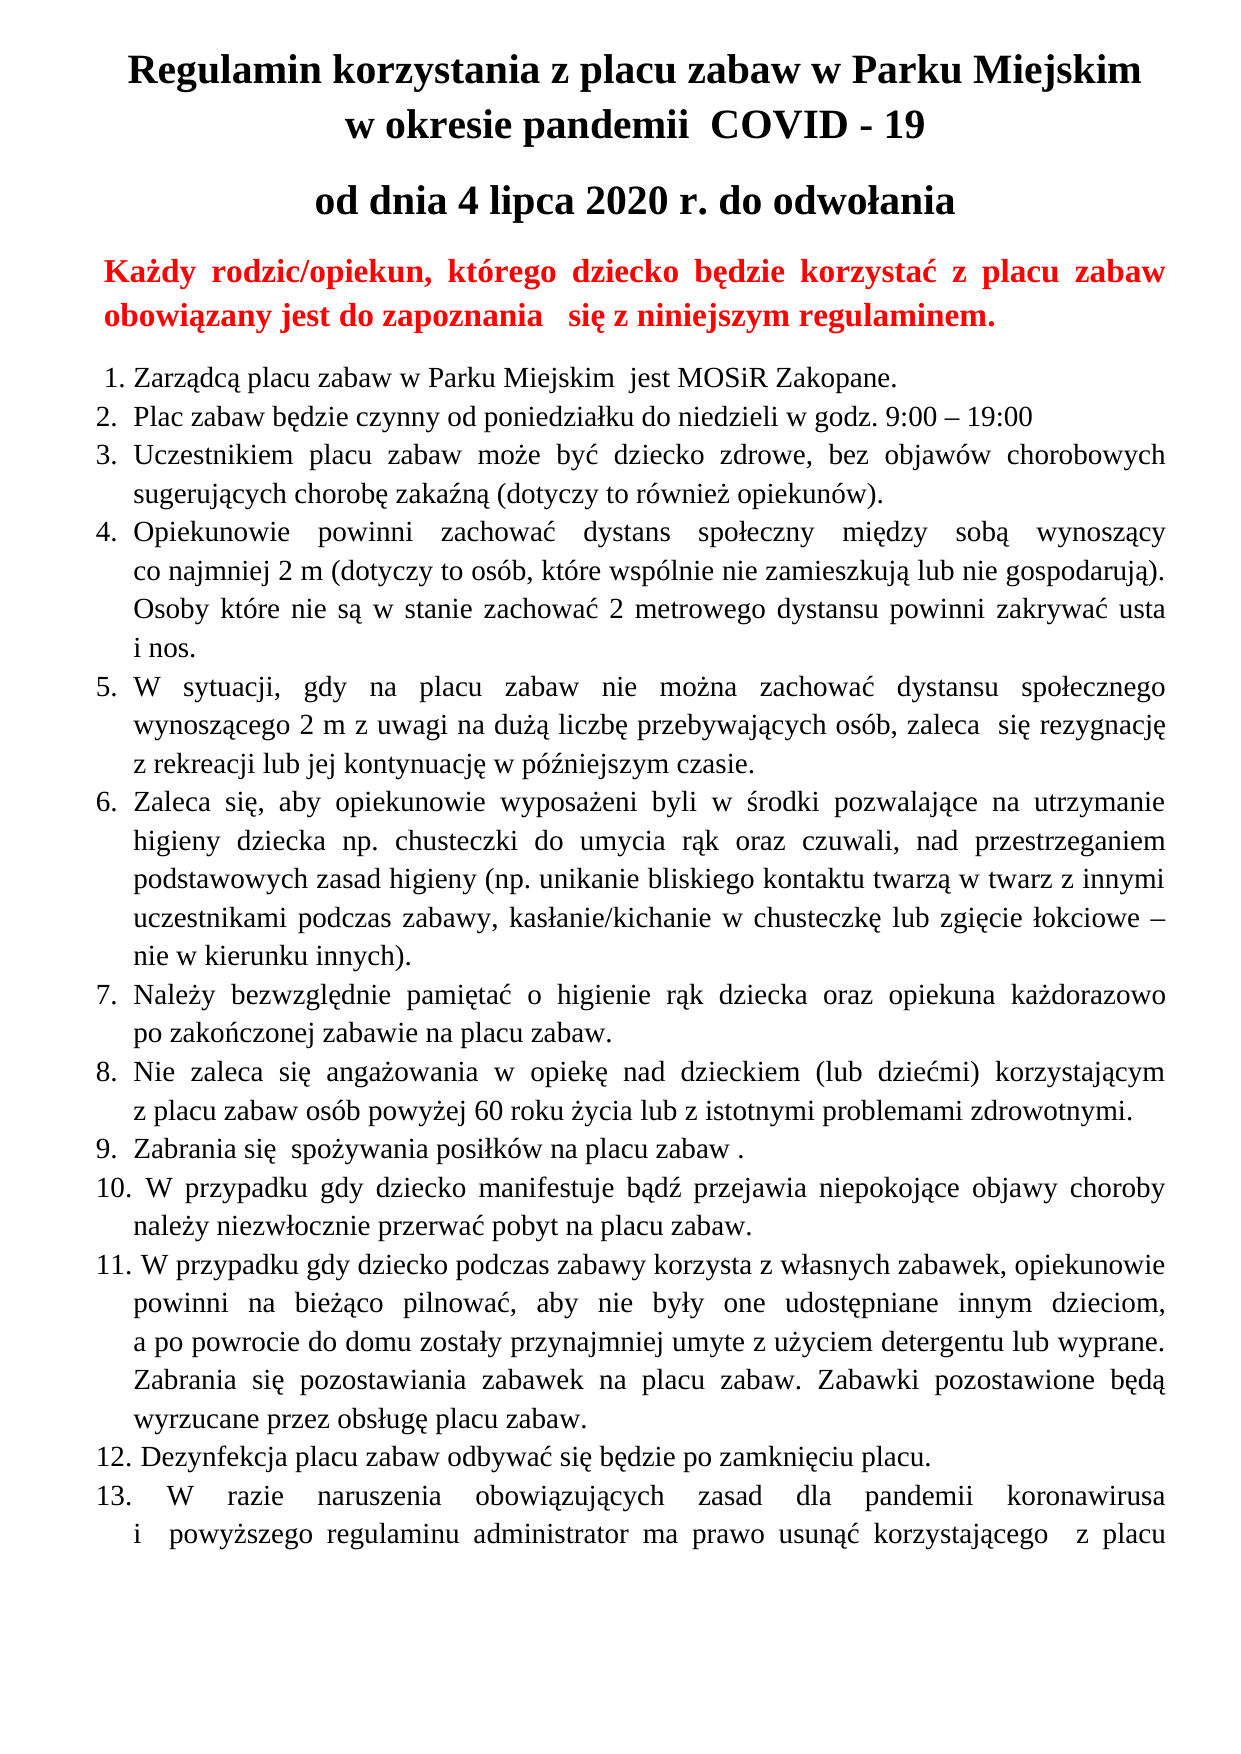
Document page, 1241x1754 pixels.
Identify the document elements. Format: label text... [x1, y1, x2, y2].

text Regulamin korzystania z placu zabaw w Parku Miejskim w okresie pandemii COVID - 19 [103, 44, 1167, 147]
list W przypadku gdy dziecko podczas zabawy korzysta z własnych zabawek, opiekunowie powinni na bieżąco pilnować, aby nie były one udostępniane innym dzieciom, a po powrocie do domu zostały przynajmniej umyte z użyciem detergentu lub wyprane. Zabrania się pozostawiania zabawek na placu zabaw. Zabawki pozostawione będą wyrzucane przez obsługę placu zabaw. [96, 1247, 1167, 1434]
list W przypadku gdy dziecko manifestuje bądź przejawia niepokojące objawy choroby należy niezwłocznie przerwać pobyt na placu zabaw. [96, 1170, 1167, 1242]
list Opiekunowie powinni zachować dystans społeczny między sobą wynoszący co najmniej 2 m (dotyczy to osób, które wspólnie nie zamieszkują lub nie gospodarują). Osoby które nie są w stanie zachować 2 metrowego dystansu powinni zakrywać usta i nos. [96, 514, 1167, 664]
list Należy bezwzględnie pamiętać o higienie rąk dziecka oraz opiekuna każdorazowo po zakończonej zabawie na placu zabaw. [96, 977, 1167, 1049]
text Każdy rodzic/opiekun, którego dziecko będzie korzystać z placu zabaw obowiązany jest do zapoznania się z niniejszym regulaminem. [103, 251, 1167, 334]
list W sytuacji, gdy na placu zabaw nie można zachować dystansu społecznego wynoszącego 2 m z uwagi na dużą liczbę przebywających osób, zaleca się rezygnację z rekreacji lub jej kontynuację w późniejszym czasie. [96, 669, 1167, 779]
list Dezynfekcja placu zabaw odbywać się będzie po zamknięciu placu. [96, 1439, 1167, 1473]
list Zabrania się spożywania posiłków na placu zabaw . [96, 1131, 1167, 1165]
list Zaleca się, aby opiekunowie wyposażeni byli w środki pozwalające na utrzymanie higieny dziecka np. chusteczki do umycia rąk oraz czuwali, nad przestrzeganiem podstawowych zasad higieny (np. unikanie bliskiego kontaktu twarzą w twarz z innymi uczestnikami podczas zabawy, kasłanie/kichanie w chusteczkę lub zgięcie łokciowe – nie w kierunku innych). [96, 784, 1167, 972]
list Zarządcą placu zabaw w Parku Miejskim jest MOSiR Zakopane. [103, 360, 1167, 394]
list Uczestnikiem placu zabaw może być dziecko zdrowe, bez objawów chorobowych sugerujących chorobę zakaźną (dotyczy to również opiekunów). [96, 437, 1167, 509]
list Plac zabaw będzie czynny od poniedziałku do niedzieli w godz. 9:00 – 19:00 [96, 399, 1167, 432]
text od dnia 4 lipca 2020 r. do odwołania [103, 175, 1167, 223]
list Nie zaleca się angażowania w opiekę nad dzieckiem (lub dziećmi) korzystającym z placu zabaw osób powyżej 60 roku życia lub z istotnymi problemami zdrowotnymi. [96, 1054, 1167, 1126]
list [96, 1478, 1167, 1550]
